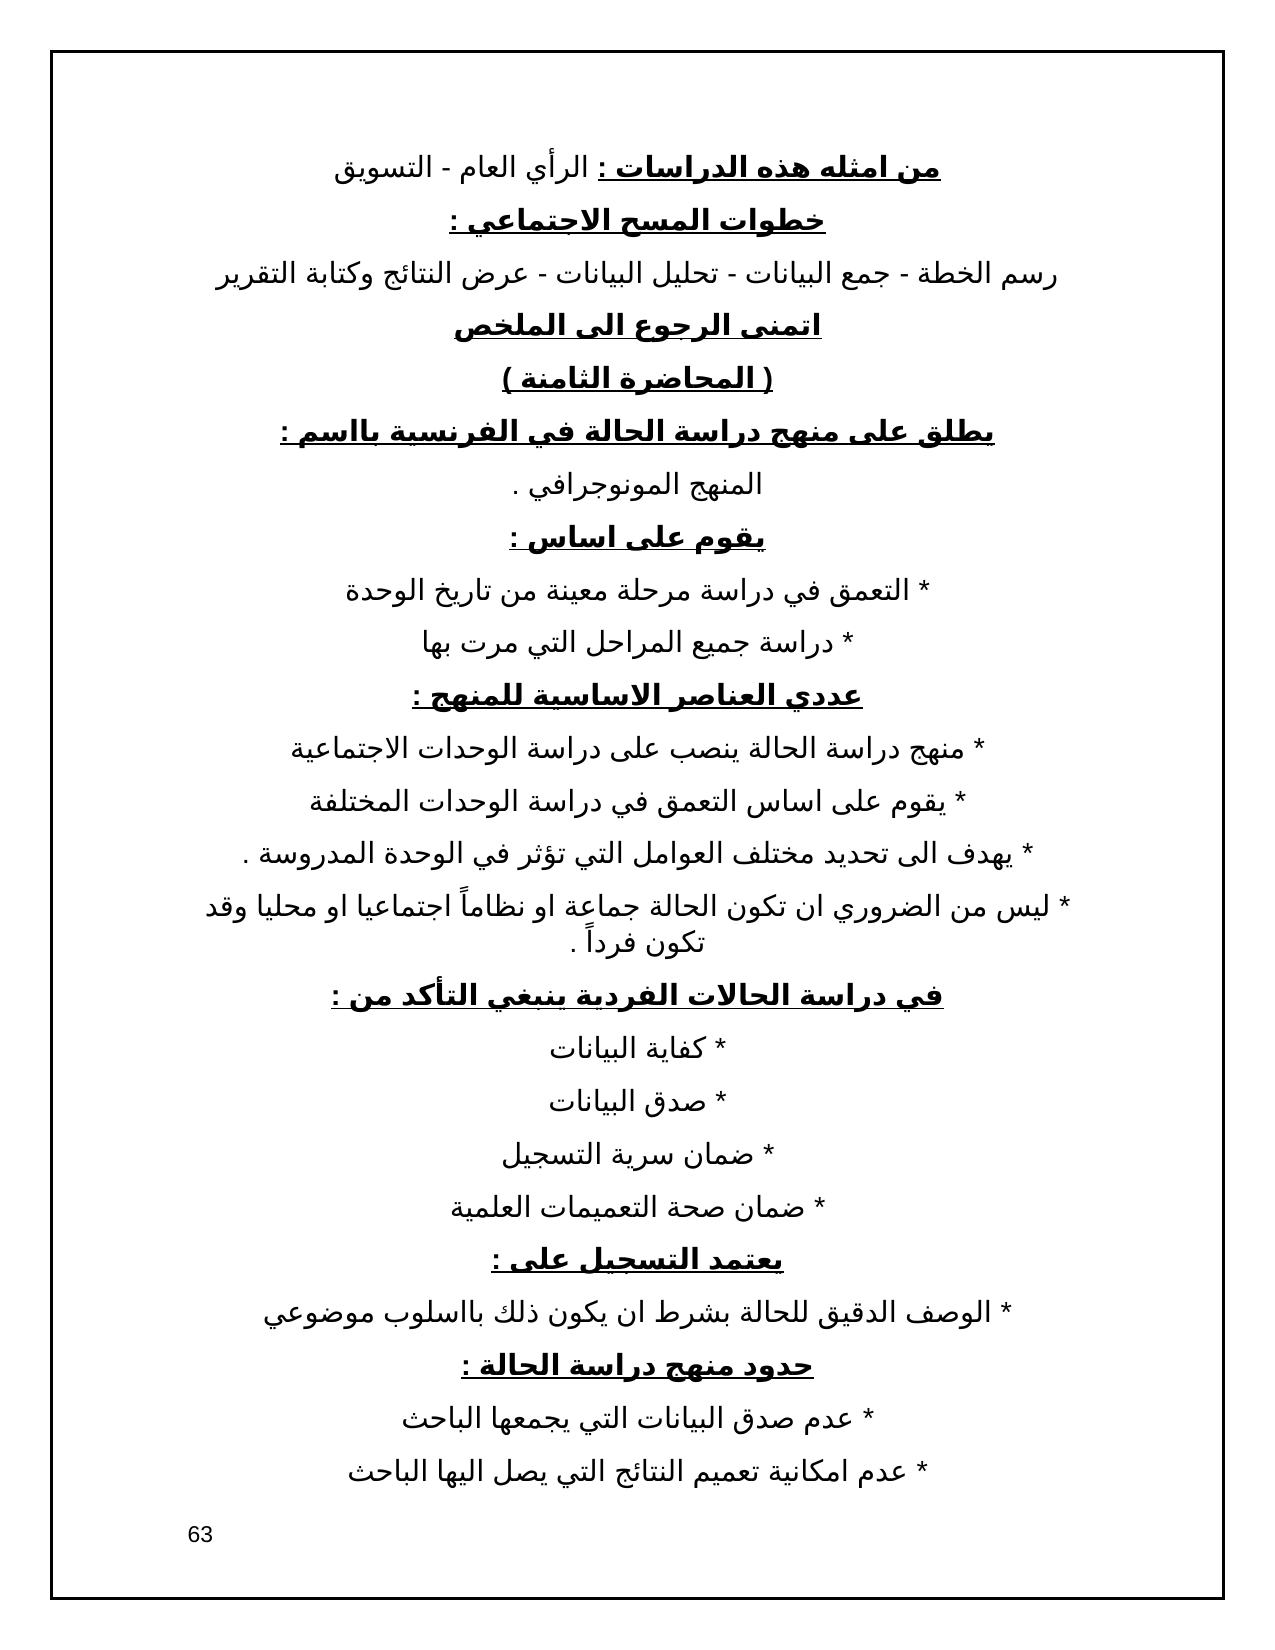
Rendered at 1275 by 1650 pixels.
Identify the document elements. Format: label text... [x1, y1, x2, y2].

text * كفاية البيانات [187, 1031, 1087, 1065]
text * دراسة جميع المراحل التي مرت بها [187, 625, 1087, 659]
text * ضمان صحة التعميمات العلمية [187, 1189, 1087, 1223]
text * الوصف الدقيق للحالة بشرط ان يكون ذلك بااسلوب موضوعي [187, 1295, 1087, 1329]
text يعتمد التسجيل على : [187, 1242, 1087, 1276]
text يطلق على منهج دراسة الحالة في الفرنسية بااسم : [187, 414, 1087, 448]
text رسم الخطة - جمع البيانات - تحليل البيانات - عرض النتائج وكتابة التقرير [187, 256, 1087, 289]
text * صدق البيانات [187, 1084, 1087, 1117]
text المنهج المونوجرافي . [187, 467, 1087, 500]
text * منهج دراسة الحالة ينصب على دراسة الوحدات الاجتماعية [187, 731, 1087, 764]
text * عدم صدق البيانات التي يجمعها الباحث [187, 1401, 1087, 1434]
text من امثله هذه الدراسات : الرأي العام - التسويق [187, 150, 1087, 183]
text * التعمق في دراسة مرحلة معينة من تاريخ الوحدة [187, 572, 1087, 606]
text حدود منهج دراسة الحالة : [187, 1348, 1087, 1382]
text اتمنى الرجوع الى الملخص [187, 308, 1087, 342]
text عددي العناصر الاساسية للمنهج : [187, 678, 1087, 712]
text في دراسة الحالات الفردية ينبغي التأكد من : [187, 978, 1087, 1012]
text خطوات المسح الاجتماعي : [187, 203, 1087, 236]
text * ليس من الضروري ان تكون الحالة جماعة او نظاماً اجتماعيا او محليا وقد تكون فرداً . [187, 889, 1087, 959]
text * يقوم على اساس التعمق في دراسة الوحدات المختلفة [187, 784, 1087, 817]
text * عدم امكانية تعميم النتائج التي يصل اليها الباحث [187, 1454, 1087, 1487]
text * يهدف الى تحديد مختلف العوامل التي تؤثر في الوحدة المدروسة . [187, 837, 1087, 870]
text يقوم على اساس : [187, 520, 1087, 553]
text ( المحاضرة الثامنة ) [187, 361, 1087, 395]
text * ضمان سرية التسجيل [187, 1137, 1087, 1170]
